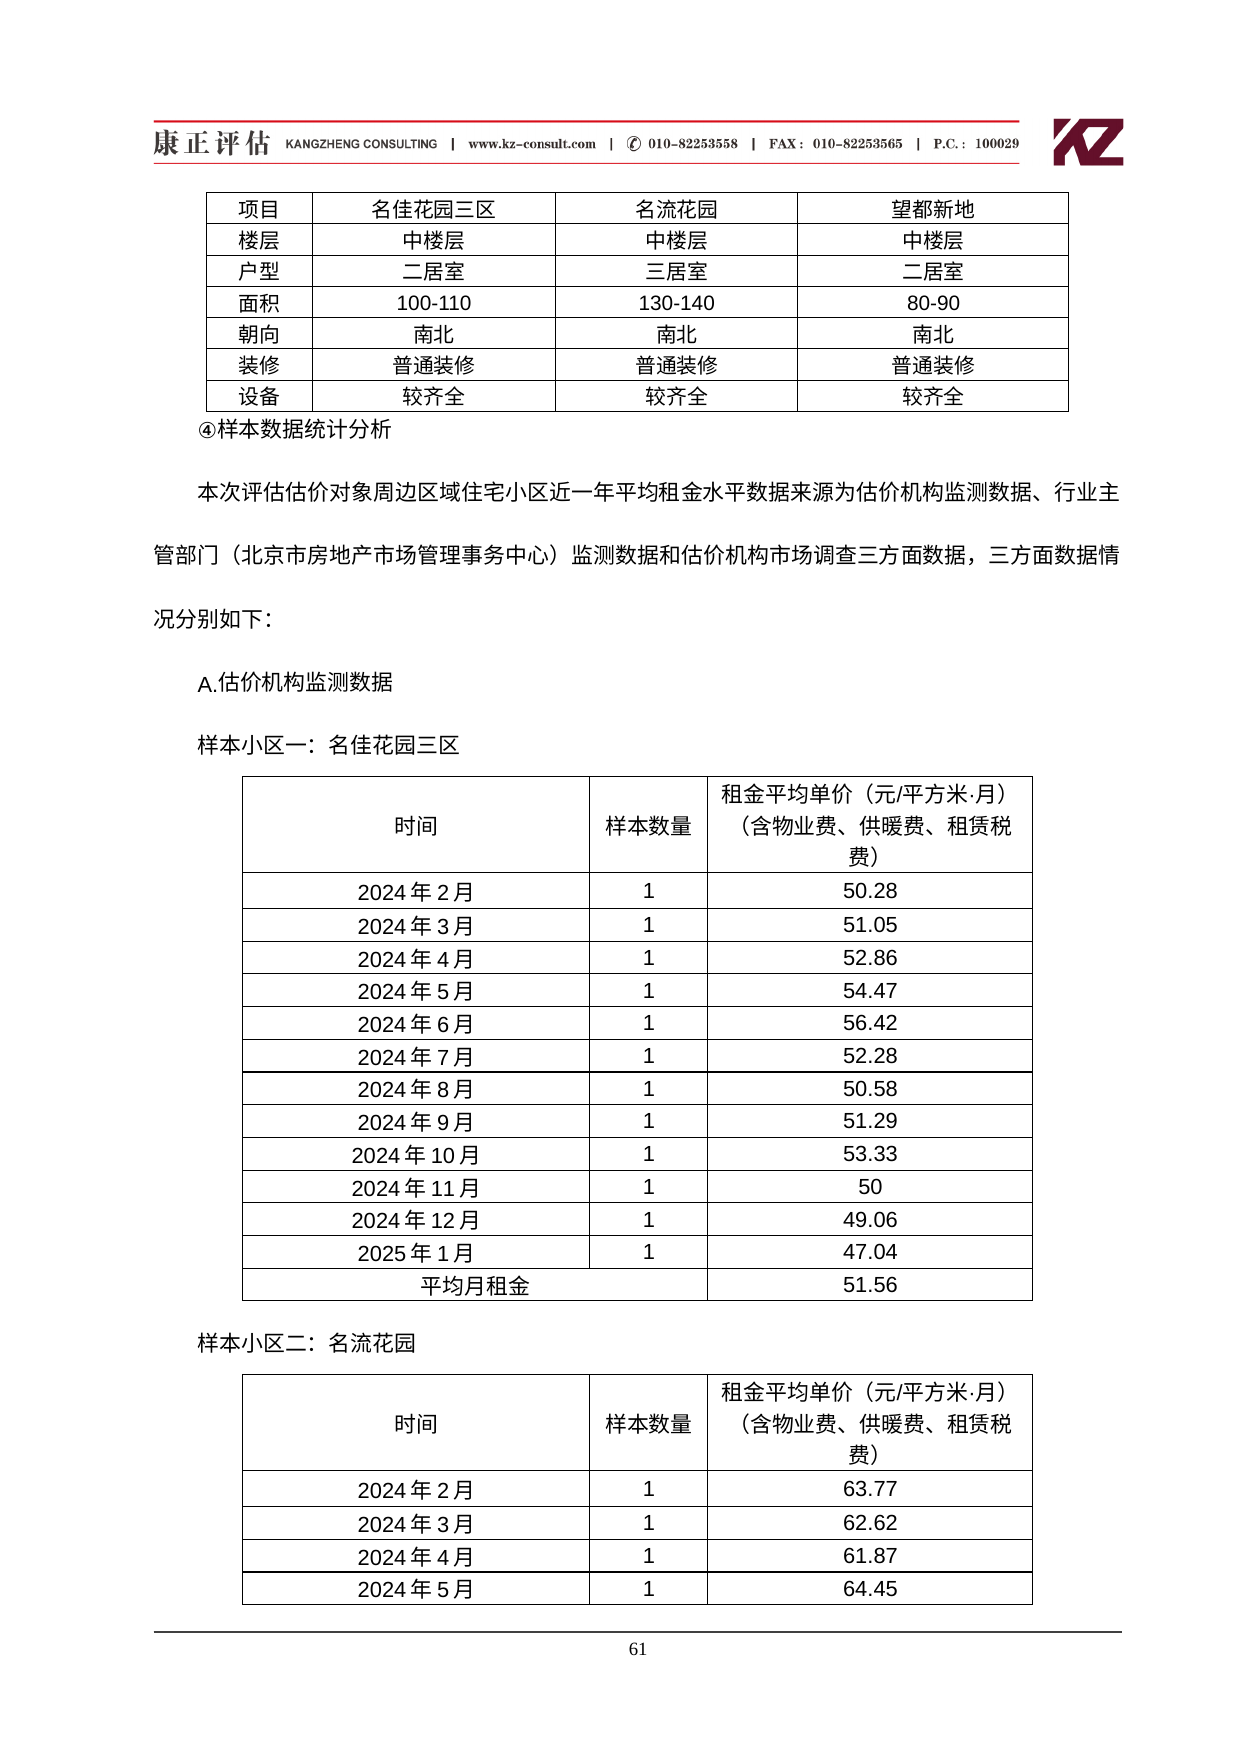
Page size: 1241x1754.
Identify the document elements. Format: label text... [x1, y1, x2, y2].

table_header 项目 [207, 193, 312, 223]
table_cell 普通装修 [798, 349, 1068, 379]
table_cell 三居室 [556, 256, 797, 286]
table_cell 2024年3月 [243, 1507, 589, 1539]
table_cell 1 [590, 974, 707, 1006]
table_cell 47.04 [708, 1236, 1032, 1268]
table_header 望都新地 [798, 193, 1068, 223]
picture [153, 118, 1124, 166]
text 样本小区二：名流花园 [153, 1326, 1122, 1358]
table_cell 1 [590, 1236, 707, 1268]
table_cell 1 [590, 1040, 707, 1071]
table_cell 中楼层 [798, 224, 1068, 254]
table_cell 装修 [207, 349, 312, 379]
table_cell 1 [590, 1540, 707, 1571]
text 本次评估估价对象周边区域住宅小区近一年平均租金水平数据来源为估价机构监测数据、行业主管部门（北京市房地产市场管理事务中心）监测数据和估价机构市场调查三方面数据，三方面数据情况分别如下： [153, 475, 1122, 633]
table_cell 2024年8月 [243, 1073, 589, 1104]
table_cell 51.05 [708, 909, 1032, 941]
table_header 样本数量 [590, 1375, 707, 1470]
table_cell 朝向 [207, 318, 312, 348]
table_cell 1 [590, 1471, 707, 1506]
table_cell 2024年2月 [243, 1471, 589, 1506]
table_cell 49.06 [708, 1203, 1032, 1235]
table_cell 56.42 [708, 1007, 1032, 1039]
table_cell 54.47 [708, 974, 1032, 1006]
table_cell 面积 [207, 287, 312, 317]
table_cell 61.87 [708, 1540, 1032, 1571]
table_cell 1 [590, 1171, 707, 1202]
table_cell 50.58 [708, 1073, 1032, 1104]
table_cell 52.86 [708, 942, 1032, 973]
text A.估价机构监测数据 [153, 665, 1122, 697]
table_cell 楼层 [207, 224, 312, 254]
table_cell 南北 [313, 318, 555, 348]
table_cell 较齐全 [313, 381, 555, 411]
table_cell 1 [590, 1138, 707, 1169]
table_cell 二居室 [798, 256, 1068, 286]
table_header 时间 [243, 777, 589, 872]
table_cell 普通装修 [556, 349, 797, 379]
table_cell 1 [590, 1007, 707, 1039]
table_cell 2024年9月 [243, 1105, 589, 1137]
table_cell 设备 [207, 381, 312, 411]
table_cell 2024年10月 [243, 1138, 589, 1169]
table_cell 1 [590, 1203, 707, 1235]
table_cell 较齐全 [556, 381, 797, 411]
table_header 租金平均单价（元/平方米·月）（含物业费、供暖费、租赁税费） [708, 777, 1032, 872]
table_cell 1 [590, 909, 707, 941]
table_cell 52.28 [708, 1040, 1032, 1071]
table_cell 2024年12月 [243, 1203, 589, 1235]
table_cell 63.77 [708, 1471, 1032, 1506]
table_cell 1 [590, 942, 707, 973]
table_cell 较齐全 [798, 381, 1068, 411]
table_cell 2024年5月 [243, 974, 589, 1006]
table_cell 130-140 [556, 287, 797, 317]
table_cell 户型 [207, 256, 312, 286]
table_cell 50 [708, 1171, 1032, 1202]
table_cell 2025年1月 [243, 1236, 589, 1268]
table_header 租金平均单价（元/平方米·月）（含物业费、供暖费、租赁税费） [708, 1375, 1032, 1470]
table_cell 53.33 [708, 1138, 1032, 1169]
table_cell 中楼层 [313, 224, 555, 254]
table_header 样本数量 [590, 777, 707, 872]
table_cell 1 [590, 1573, 707, 1604]
text ④样本数据统计分析 [153, 412, 1122, 443]
table_cell 2024年2月 [243, 873, 589, 908]
table_cell 2024年11月 [243, 1171, 589, 1202]
table_cell 1 [590, 1073, 707, 1104]
table_cell 2024年5月 [243, 1573, 589, 1604]
table_header 名佳花园三区 [313, 193, 555, 223]
table_cell 2024年7月 [243, 1040, 589, 1071]
table_cell 2024年4月 [243, 1540, 589, 1571]
text 样本小区一：名佳花园三区 [153, 728, 1122, 760]
table_cell 80-90 [798, 287, 1068, 317]
table_cell 二居室 [313, 256, 555, 286]
table_cell 南北 [798, 318, 1068, 348]
table_header 时间 [243, 1375, 589, 1470]
table_cell 2024年3月 [243, 909, 589, 941]
table_header 名流花园 [556, 193, 797, 223]
table_cell 100-110 [313, 287, 555, 317]
table_cell 普通装修 [313, 349, 555, 379]
table_cell 51.56 [708, 1269, 1032, 1300]
table_cell 南北 [556, 318, 797, 348]
table_cell 2024年6月 [243, 1007, 589, 1039]
table_cell 平均月租金 [243, 1269, 707, 1300]
table_cell 1 [590, 873, 707, 908]
table_cell 中楼层 [556, 224, 797, 254]
table_cell 50.28 [708, 873, 1032, 908]
table_cell 64.45 [708, 1573, 1032, 1604]
table_cell 62.62 [708, 1507, 1032, 1539]
table_cell 2024年4月 [243, 942, 589, 973]
table_cell 1 [590, 1105, 707, 1137]
table_cell 51.29 [708, 1105, 1032, 1137]
table_cell 1 [590, 1507, 707, 1539]
